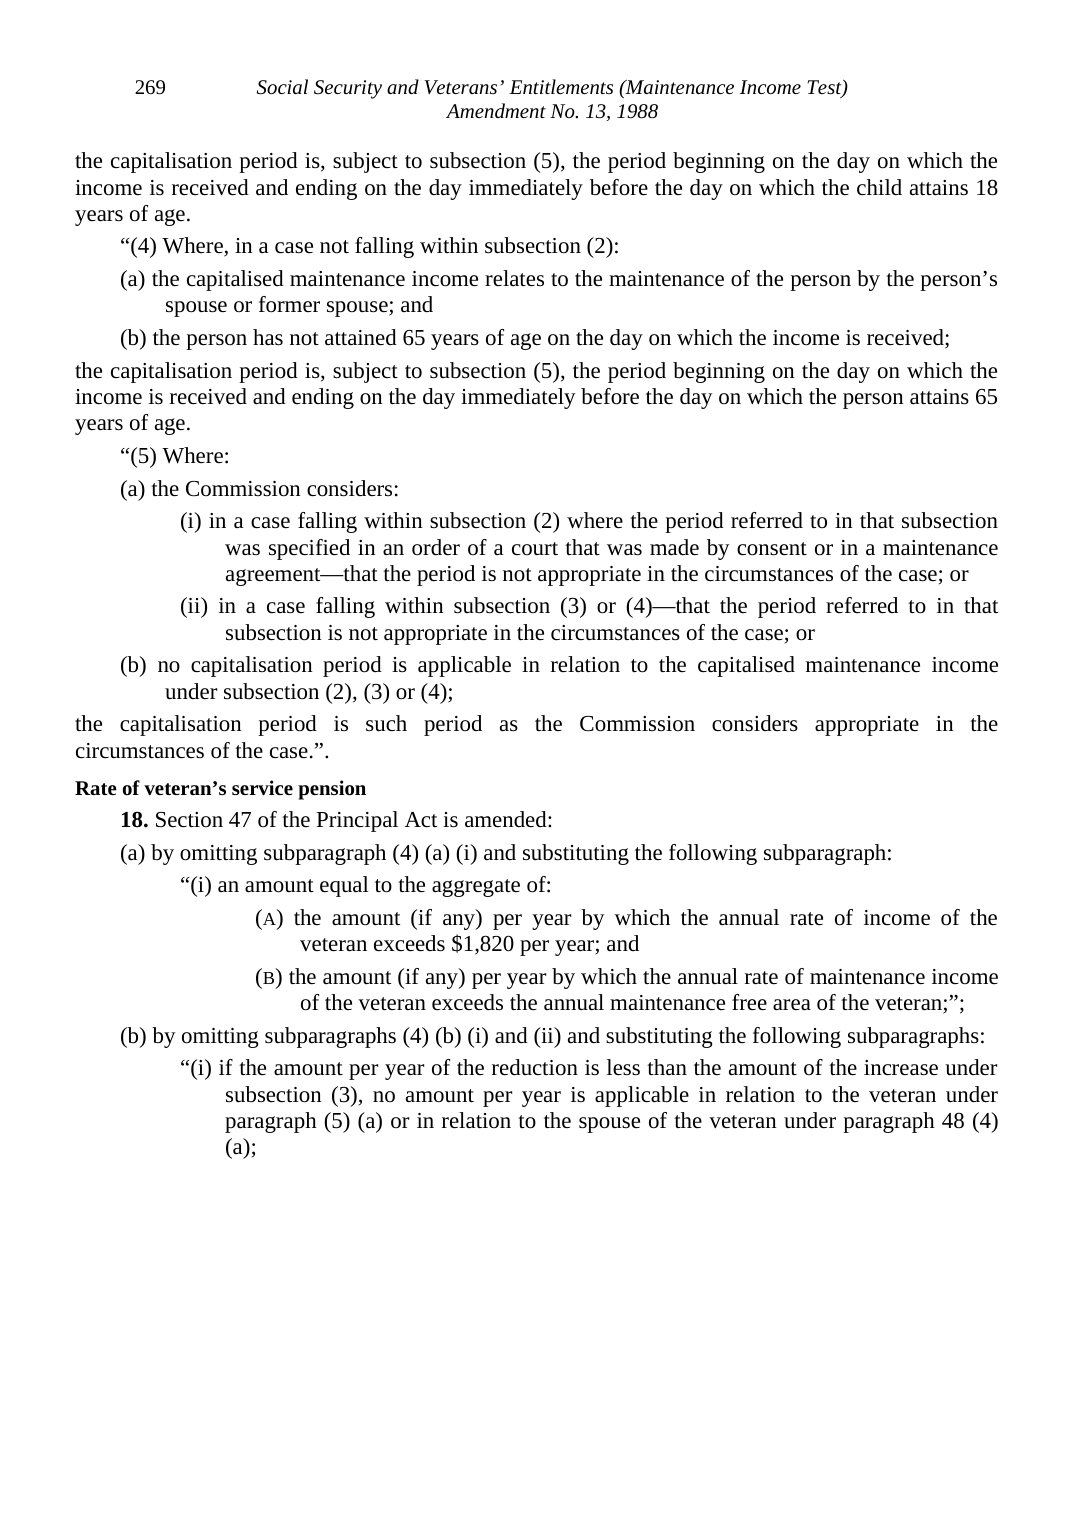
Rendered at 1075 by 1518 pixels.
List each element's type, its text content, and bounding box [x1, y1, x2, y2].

text the capitalisation period is such period as the Commission considers appropriate in the circumstances of the case.”. [75, 710, 1000, 763]
text “(i) an amount equal to the aggregate of: [180, 871, 1000, 897]
text (b) the person has not attained 65 years of age on the day on which the income is received; [120, 324, 1000, 350]
text 18. Section 47 of the Principal Act is amended: [75, 806, 1000, 832]
text the capitalisation period is, subject to subsection (5), the period beginning on the day on which the income is received and ending on the day immediately before the day on which the child attains 18 years of age. [75, 147, 1000, 226]
text Rate of veteran’s service pension [75, 776, 1000, 800]
text (b) no capitalisation period is applicable in relation to the capitalised maintenance income under subsection (2), (3) or (4); [120, 651, 1000, 704]
text “(i) if the amount per year of the reduction is less than the amount of the increase under subsection (3), no amount per year is applicable in relation to the veteran under paragraph (5) (a) or in relation to the spouse of the veteran under paragraph 48 (4) (a); [180, 1054, 1000, 1160]
text (b) by omitting subparagraphs (4) (b) (i) and (ii) and substituting the following subparagraphs: [120, 1022, 1000, 1048]
text the capitalisation period is, subject to subsection (5), the period beginning on the day on which the income is received and ending on the day immediately before the day on which the person attains 65 years of age. [75, 357, 1000, 436]
text (a) the capitalised maintenance income relates to the maintenance of the person by the person’s spouse or former spouse; and [120, 265, 1000, 318]
text “(5) Where: [75, 442, 1000, 468]
text (a) the amount (if any) per year by which the annual rate of income of the veteran exceeds $1,820 per year; and [255, 904, 1000, 956]
text (b) the amount (if any) per year by which the annual rate of maintenance income of the veteran exceeds the annual maintenance free area of the veteran;”; [255, 963, 1000, 1015]
text (i) in a case falling within subsection (2) where the period referred to in that subsection was specified in an order of a court that was made by consent or in a maintenance agreement—that the period is not appropriate in the circumstances of the case; or [180, 507, 1000, 586]
text (a) by omitting subparagraph (4) (a) (i) and substituting the following subparagraph: [120, 838, 1000, 865]
text (ii) in a case falling within subsection (3) or (4)—that the period referred to in that subsection is not appropriate in the circumstances of the case; or [180, 592, 1000, 645]
text (a) the Commission considers: [120, 474, 1000, 501]
text “(4) Where, in a case not falling within subsection (2): [75, 232, 1000, 259]
